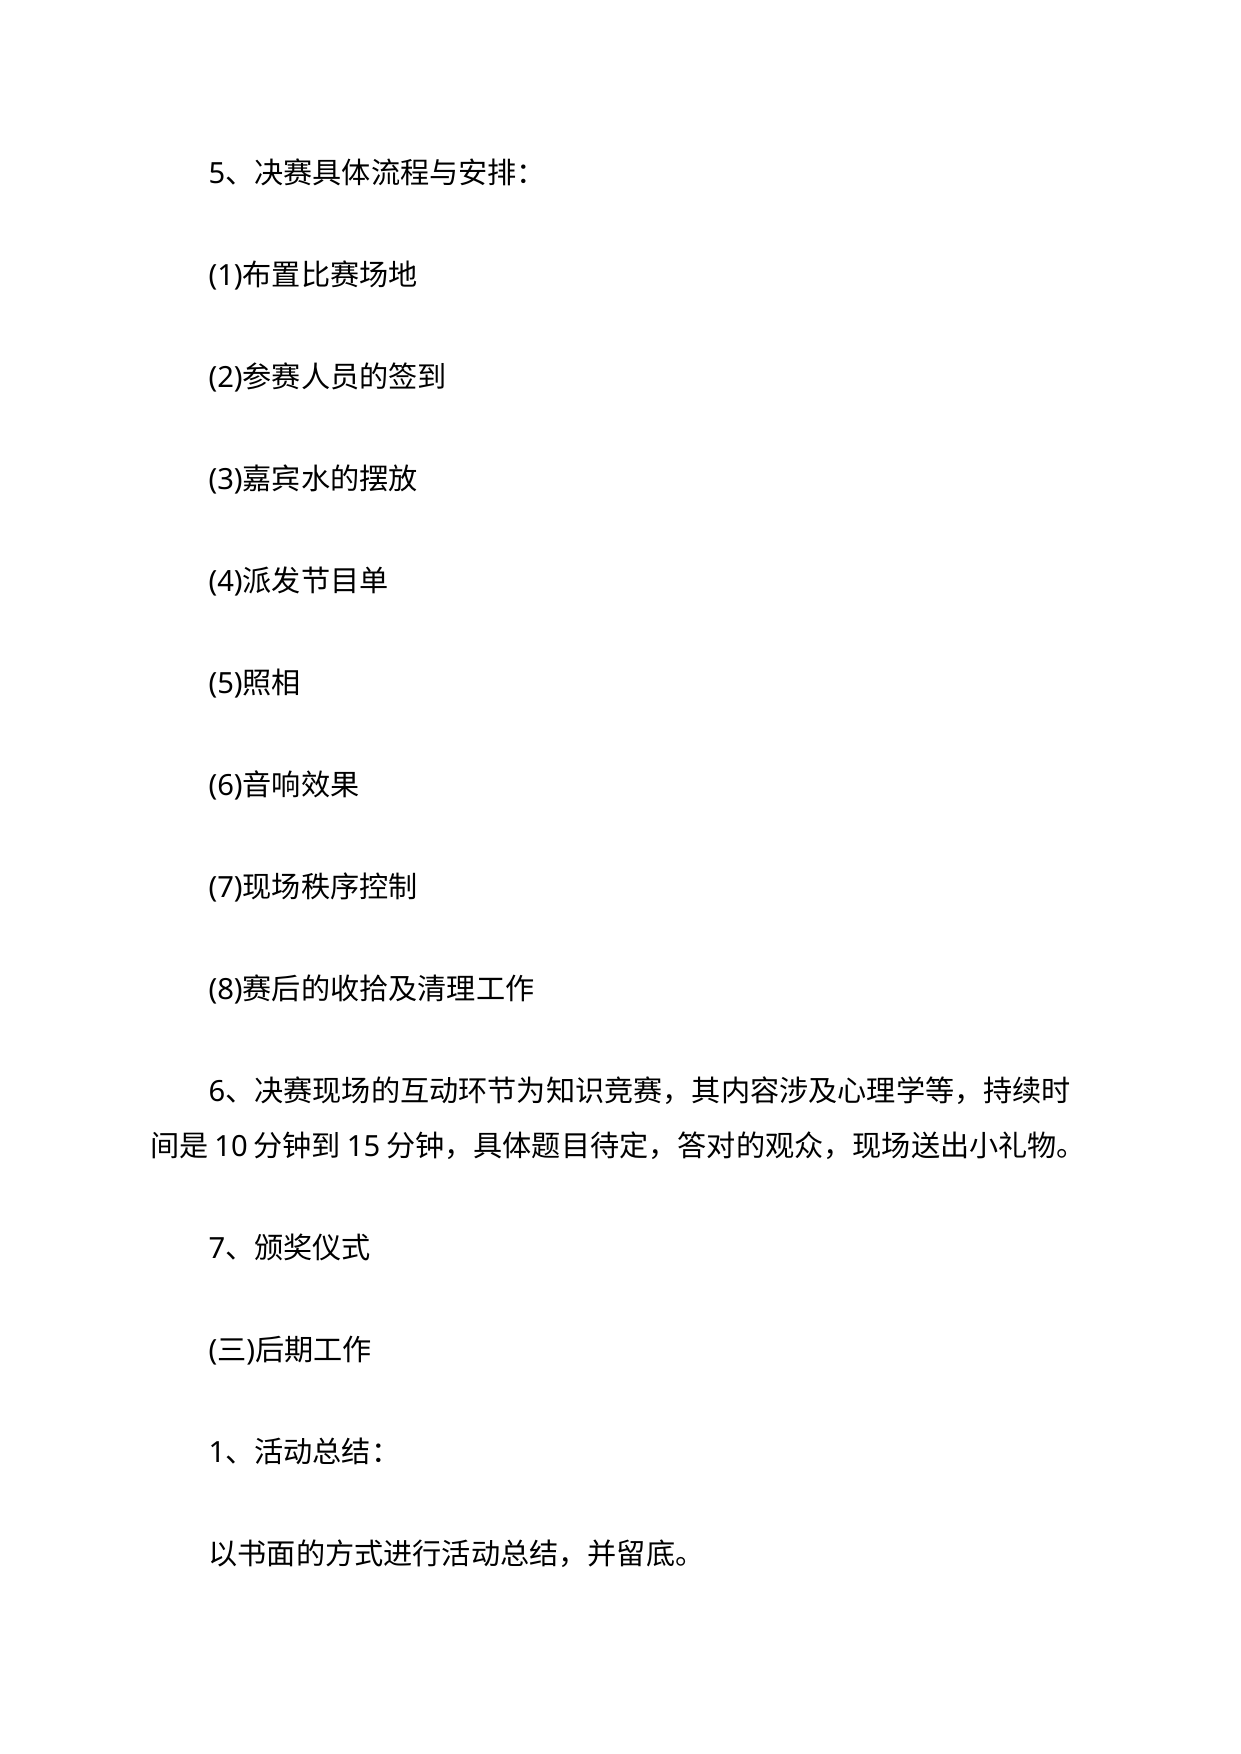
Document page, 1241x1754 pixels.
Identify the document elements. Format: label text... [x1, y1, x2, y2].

text (4)派发节目单 [150, 558, 1090, 600]
text 7、颁奖仪式 [150, 1225, 1090, 1267]
text (7)现场秩序控制 [150, 864, 1090, 906]
text 6、决赛现场的互动环节为知识竞赛，其内容涉及心理学等，持续时间是10分钟到15分钟，具体题目待定，答对的观众，现场送出小礼物。 [150, 1068, 1090, 1165]
text (3)嘉宾水的摆放 [150, 456, 1090, 498]
text (2)参赛人员的签到 [150, 354, 1090, 396]
text (1)布置比赛场地 [150, 252, 1090, 294]
text 1、活动总结： [150, 1429, 1090, 1471]
text (8)赛后的收拾及清理工作 [150, 966, 1090, 1008]
text 5、决赛具体流程与安排： [150, 150, 1090, 192]
text (5)照相 [150, 660, 1090, 702]
text (三)后期工作 [150, 1327, 1090, 1369]
text (6)音响效果 [150, 762, 1090, 804]
text 以书面的方式进行活动总结，并留底。 [150, 1531, 1090, 1573]
